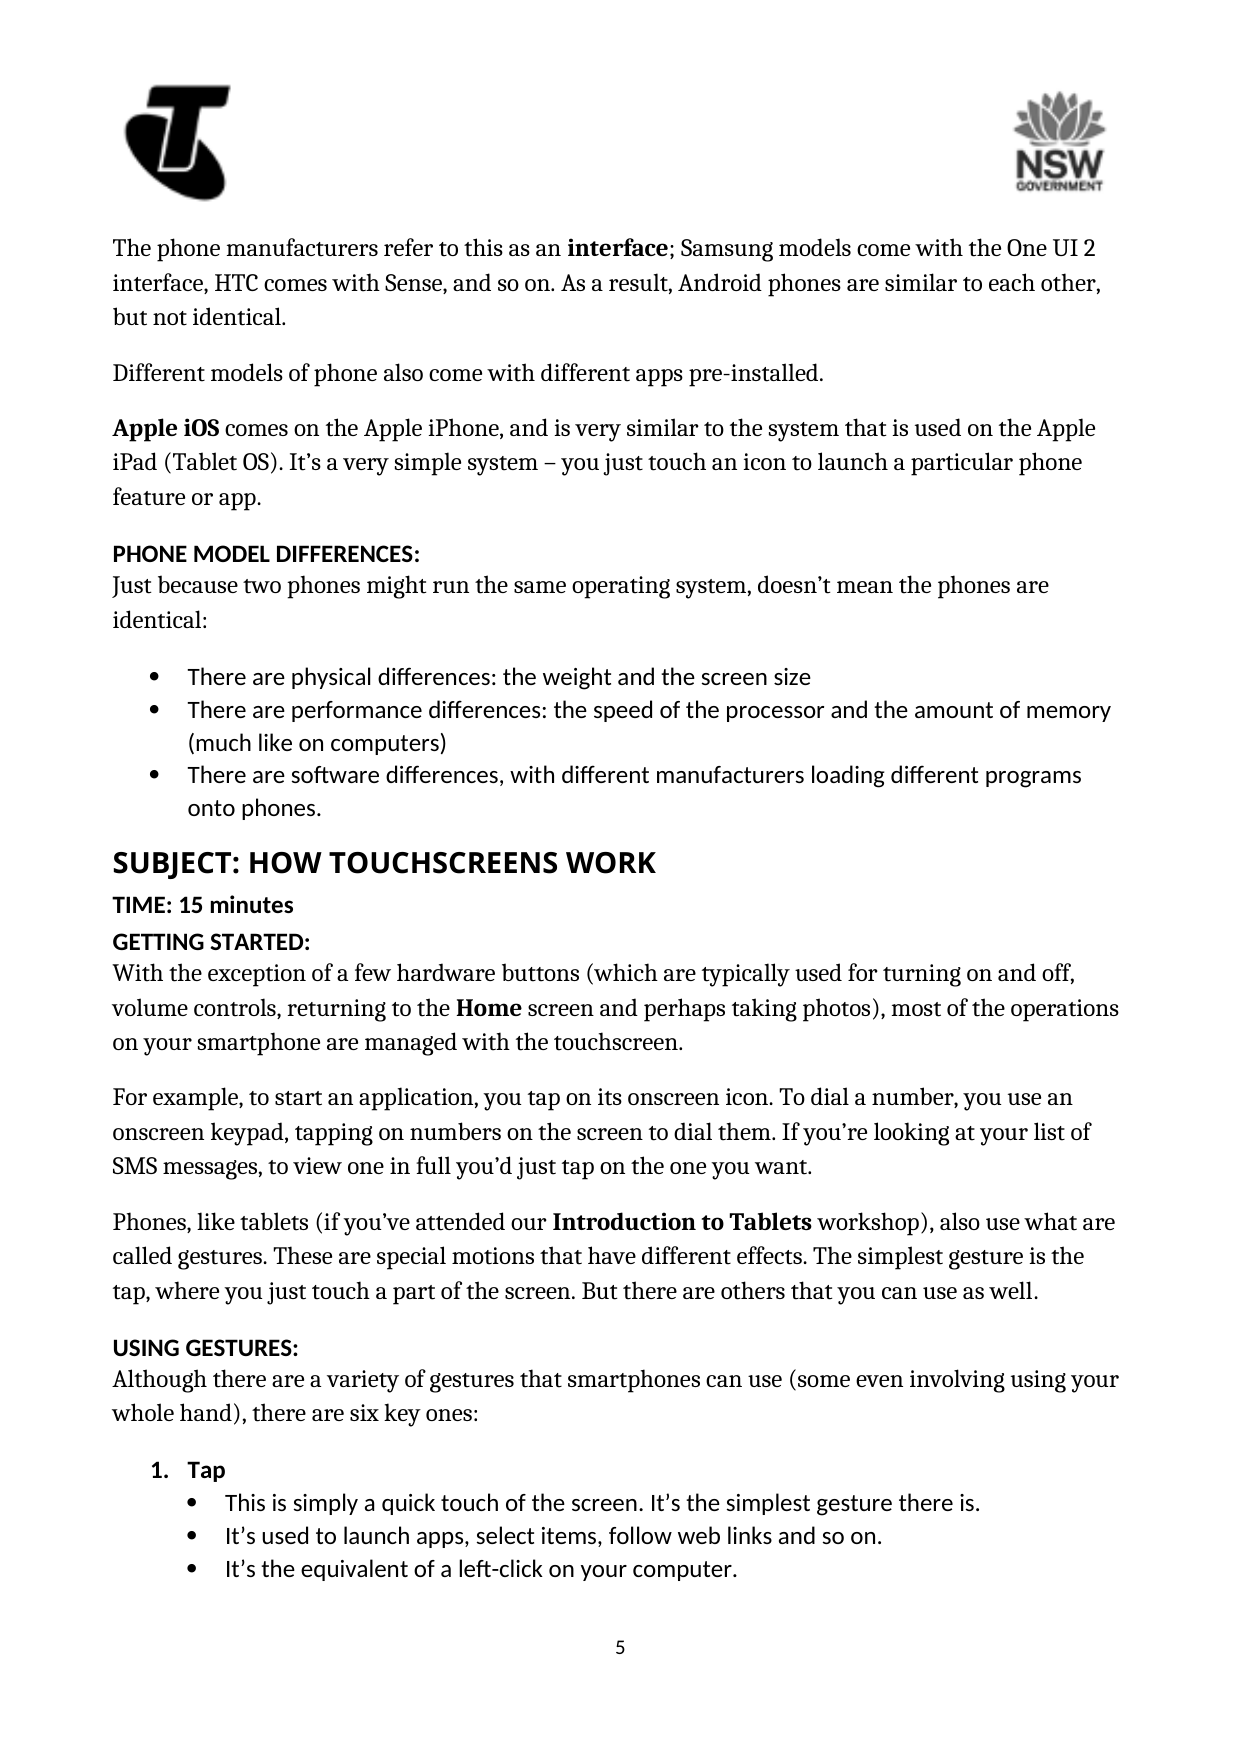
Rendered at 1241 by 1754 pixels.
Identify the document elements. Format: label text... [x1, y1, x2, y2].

text Apple iOS comes on the Apple iPhone, and is very similar to the system that is used on the Apple iPad (Tablet OS). It’s a very simple system – you just touch an icon to launch a particular phone feature or app. [112, 414, 1128, 512]
list There are physical differences: the weight and the screen size [150, 661, 1128, 691]
subtitle SUBJECT: HOW TOUCHSCREENS WORK [112, 842, 1128, 882]
text Although there are a variety of gestures that smartphones can use (some even involving using your whole hand), there are six key ones: [112, 1365, 1128, 1428]
subtitle TIME: 15 minutes [112, 889, 1128, 919]
list There are performance differences: the speed of the processor and the amount of memory (much like on computers) [150, 694, 1128, 757]
text Just because two phones might run the same operating system, doesn’t mean the phones are identical: [112, 571, 1128, 634]
list There are software differences, with different manufacturers loading different programs onto phones. [150, 759, 1128, 823]
list It’s used to launch apps, select items, follow web links and so on. [187, 1520, 1128, 1551]
subtitle PHONE MODEL DIFFERENCES: [112, 538, 1128, 569]
text The phone manufacturers refer to this as an interface; Samsung models come with the One UI 2 interface, HTC comes with Sense, and so on. As a result, Android phones are similar to each other, but not identical. [112, 234, 1128, 332]
list This is simply a quick touch of the screen. It’s the simplest gesture there is. [187, 1487, 1128, 1518]
subtitle USING GESTURES: [112, 1332, 1128, 1362]
list Tap [150, 1454, 1128, 1485]
list It’s the equivalent of a left-click on your computer. [187, 1553, 1128, 1584]
text Different models of phone also come with different apps pre-installed. [112, 358, 1128, 387]
subtitle GETTING STARTED: [112, 926, 1128, 957]
text With the exception of a few hardware buttons (which are typically used for turning on and off, volume controls, returning to the Home screen and perhaps taking photos), most of the operations on your smartphone are managed with the touchscreen. [112, 959, 1128, 1057]
text Phones, like tablets (if you’ve attended our Introduction to Tablets workshop), also use what are called gestures. These are special motions that have different effects. The simplest gesture is the tap, where you just touch a part of the screen. But there are others that you can use as well. [112, 1208, 1128, 1305]
text For example, to start an application, you tap on its onscreen icon. To dial a number, you use an onscreen keypad, tapping on numbers on the screen to dial them. If you’re looking at your list of SMS messages, to view one in full you’d just tap on the one you want. [112, 1083, 1128, 1181]
picture [112, 73, 1125, 206]
